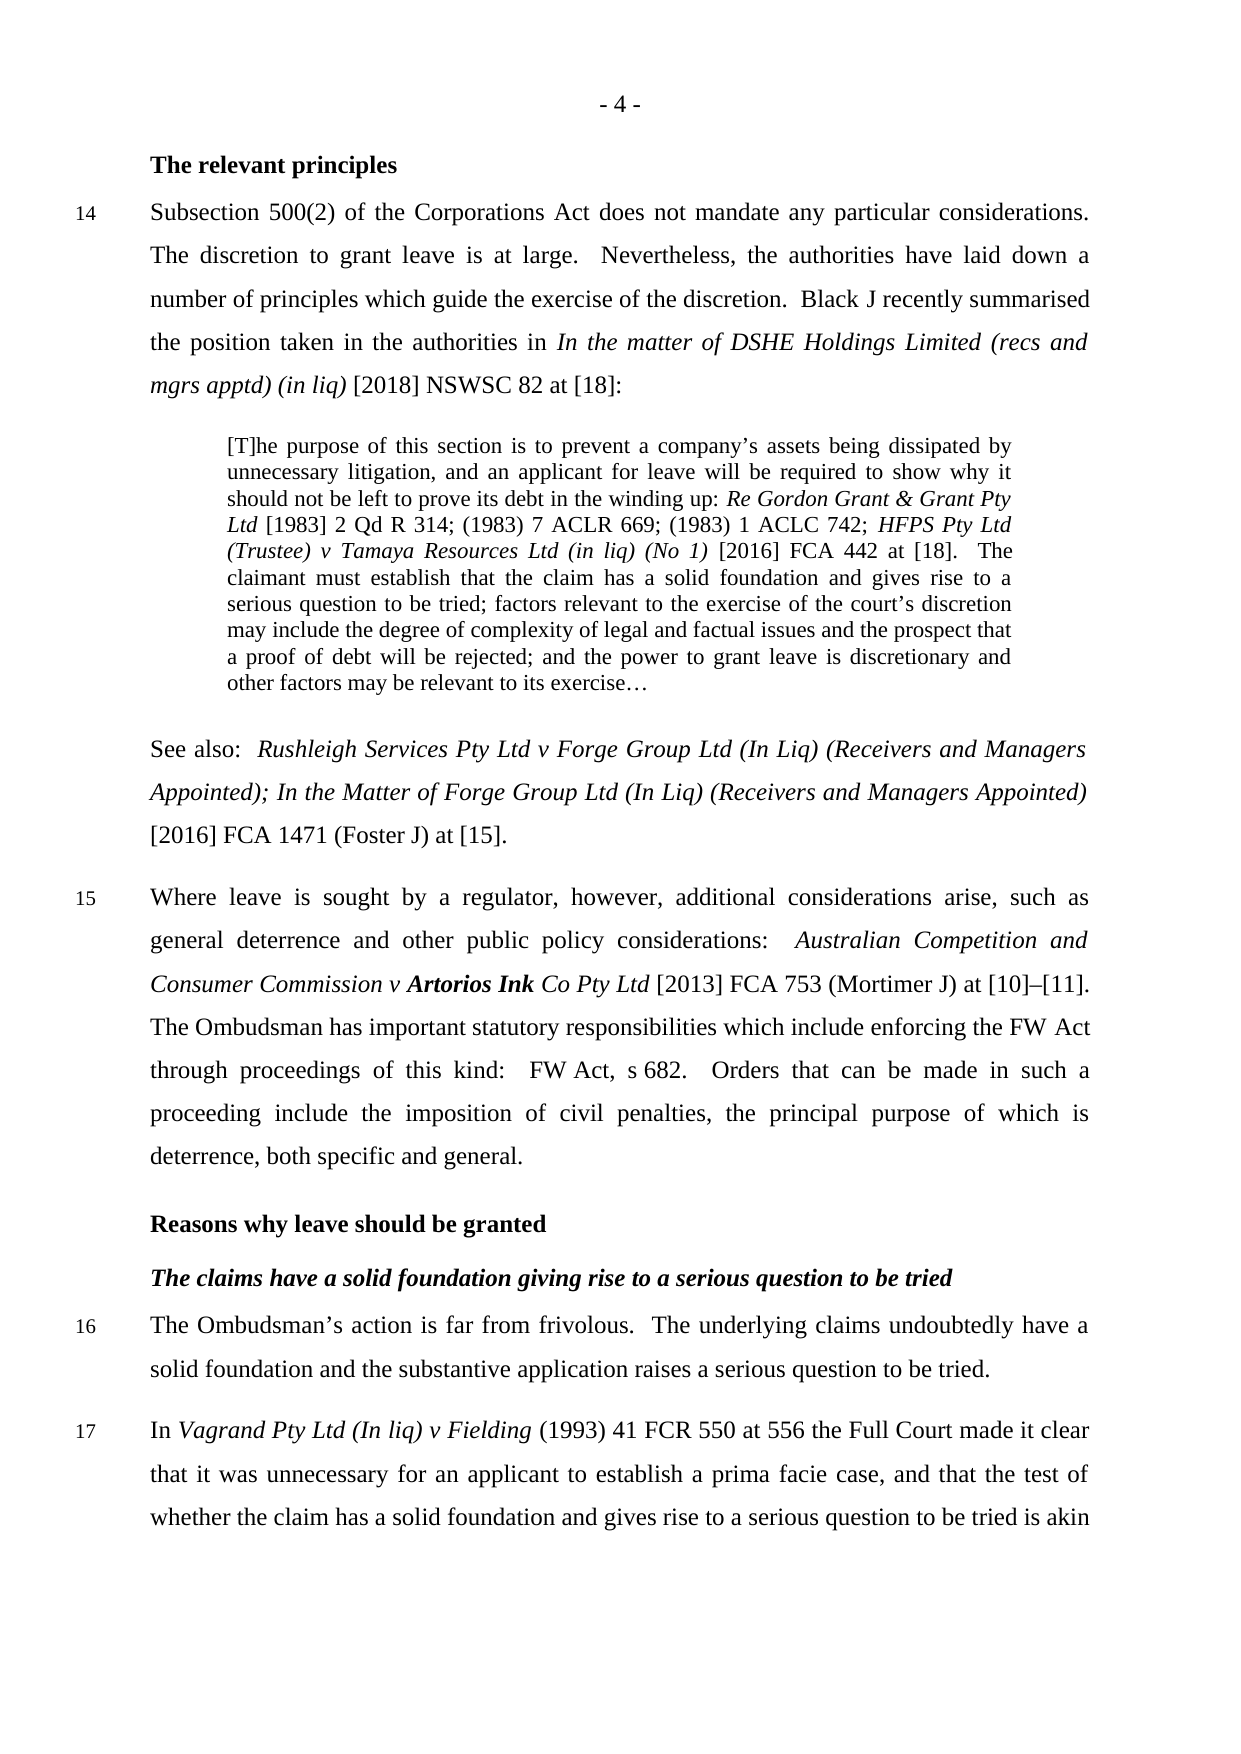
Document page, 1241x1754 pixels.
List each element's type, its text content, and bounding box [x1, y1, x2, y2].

text Where leave is sought by a regulator, however, additional considerations arise, such as general deterrence and other public policy considerations: Australian Competition and Consumer Commission v Artorios Ink Co Pty Ltd [2013] FCA 753 (Mortimer J) at [10]–[11]. The Ombudsman has important statutory responsibilities which include enforcing the FW Act through proceedings of this kind: FW Act, s 682. Orders that can be made in such a proceeding include the imposition of civil penalties, the principal purpose of which is deterrence, both specific and general. [75, 882, 1090, 1170]
text The Ombudsman’s action is far from frivolous. The underlying claims undoubtedly have a solid foundation and the substantive application raises a serious question to be tried. [75, 1311, 1090, 1382]
text Subsection 500(2) of the Corporations Act does not mandate any particular considerations. The discretion to grant leave is at large. Nevertheless, the authorities have laid down a number of principles which guide the exercise of the discretion. Black J recently summarised the position taken in the authorities in In the matter of DSHE Holdings Limited (recs and mgrs apptd) (in liq) [2018] NSWSC 82 at [18]: [75, 197, 1090, 399]
text [T]he purpose of this section is to prevent a company’s assets being dissipated by unnecessary litigation, and an applicant for leave will be required to show why it should not be left to prove its debt in the winding up: Re Gordon Grant & Grant Pty Ltd [1983] 2 Qd R 314; (1983) 7 ACLR 669; (1983) 1 ACLC 742; HFPS Pty Ltd (Trustee) v Tamaya Resources Ltd (in liq) (No 1) [2016] FCA 442 at [18]. The claimant must establish that the claim has a solid foundation and gives rise to a serious question to be tried; factors relevant to the exercise of the court’s discretion may include the degree of complexity of legal and factual issues and the prospect that a proof of debt will be rejected; and the power to grant leave is discretionary and other factors may be relevant to its exercise… [227, 432, 1013, 695]
text See also: Rushleigh Services Pty Ltd v Forge Group Ltd (In Liq) (Receivers and Managers Appointed); In the Matter of Forge Group Ltd (In Liq) (Receivers and Managers Appointed) [2016] FCA 1471 (Foster J) at [15]. [150, 734, 1090, 849]
subtitle The claims have a solid foundation giving rise to a serious question to be tried [150, 1263, 1090, 1292]
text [75, 1416, 1090, 1531]
subtitle The relevant principles [150, 150, 1090, 179]
subtitle Reasons why leave should be granted [150, 1209, 1090, 1238]
